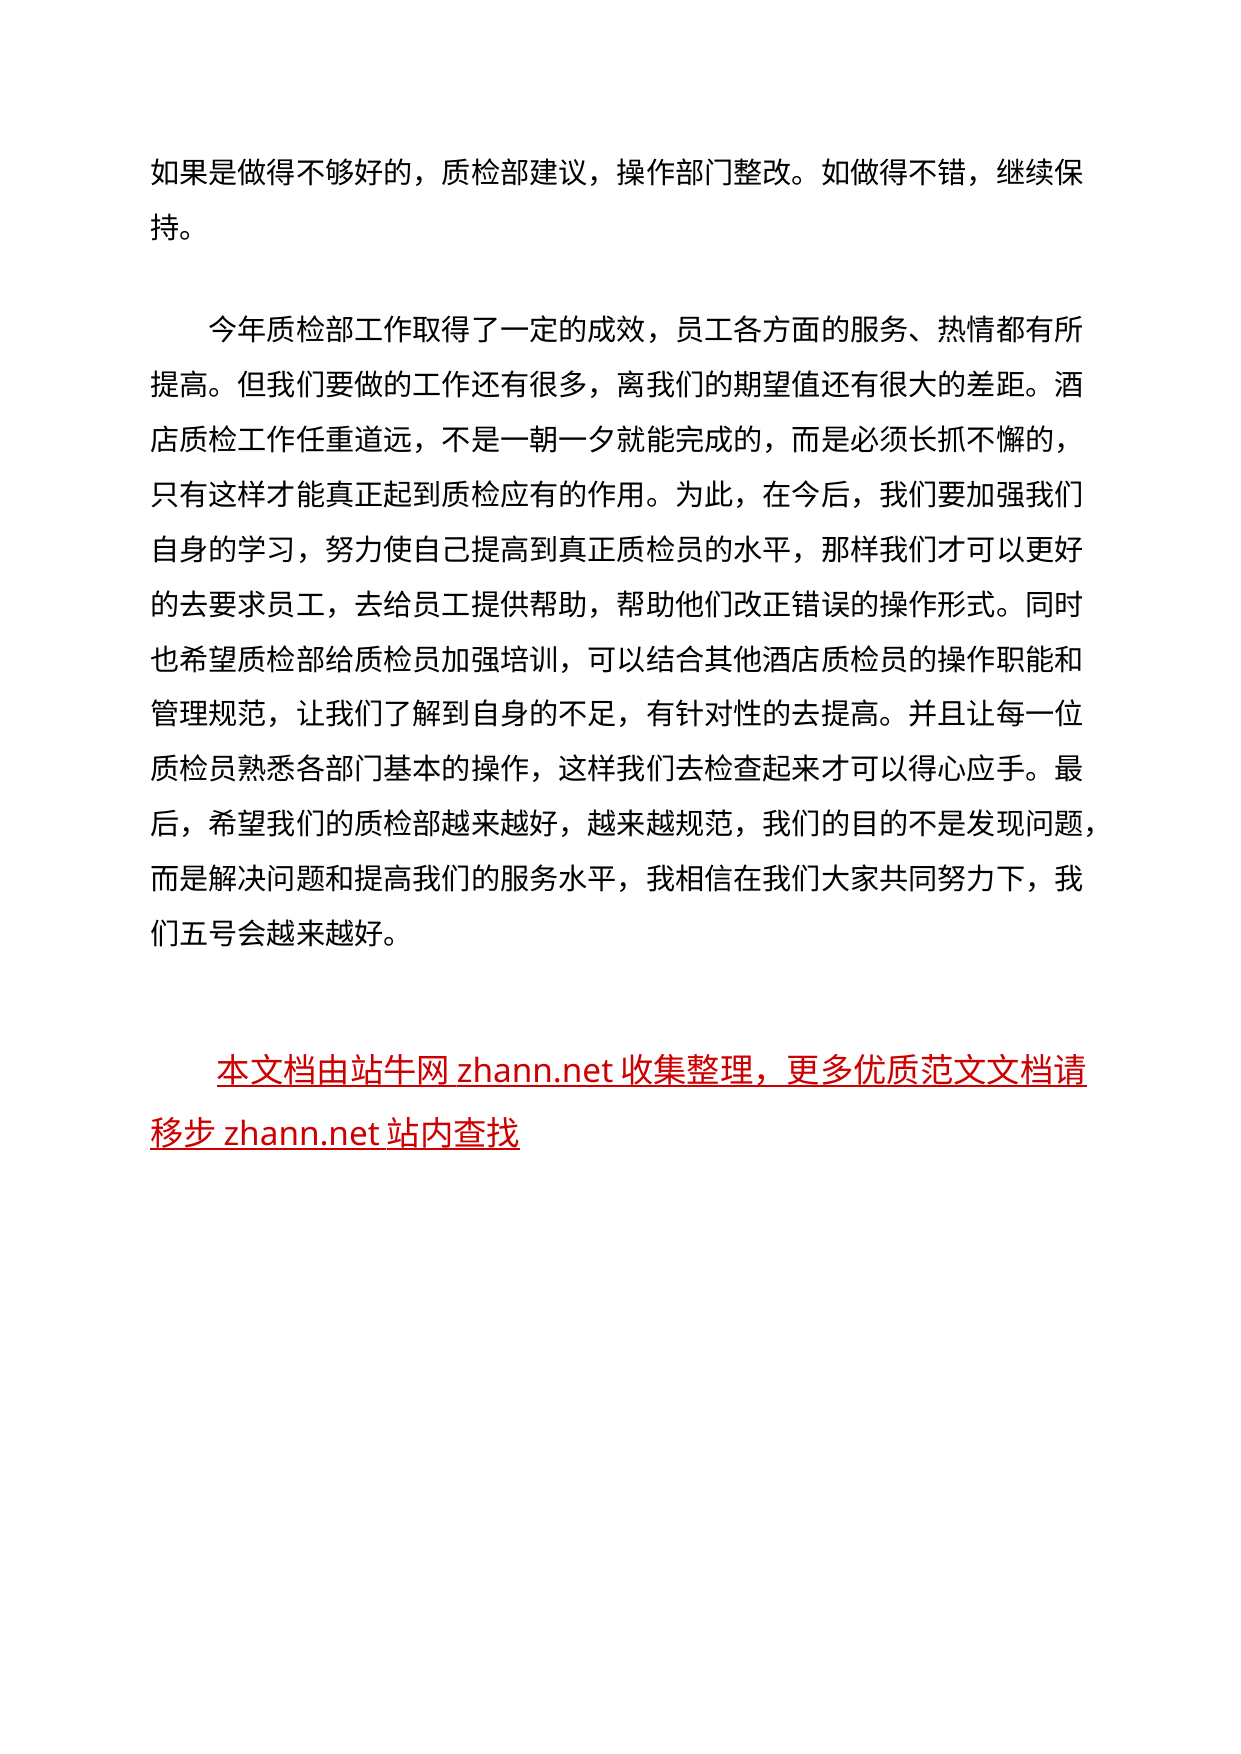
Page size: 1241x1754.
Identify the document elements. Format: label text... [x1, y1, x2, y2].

text 今年质检部工作取得了一定的成效，员工各方面的服务、热情都有所提高。但我们要做的工作还有很多，离我们的期望值还有很大的差距。酒店质检工作任重道远，不是一朝一夕就能完成的，而是必须长抓不懈的，只有这样才能真正起到质检应有的作用。为此，在今后，我们要加强我们自身的学习，努力使自己提高到真正质检员的水平，那样我们才可以更好的去要求员工，去给员工提供帮助，帮助他们改正错误的操作形式。同时也希望质检部给质检员加强培训，可以结合其他酒店质检员的操作职能和管理规范，让我们了解到自身的不足，有针对性的去提高。并且让每一位质检员熟悉各部门基本的操作，这样我们去检查起来才可以得心应手。最后，希望我们的质检部越来越好，越来越规范，我们的目的不是发现问题，而是解决问题和提高我们的服务水平，我相信在我们大家共同努力下，我们五号会越来越好。 [150, 307, 1090, 953]
text 本文档由站牛网zhann.net收集整理，更多优质范文文档请移步zhann.net站内查找 [150, 1043, 1090, 1155]
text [150, 150, 1090, 247]
